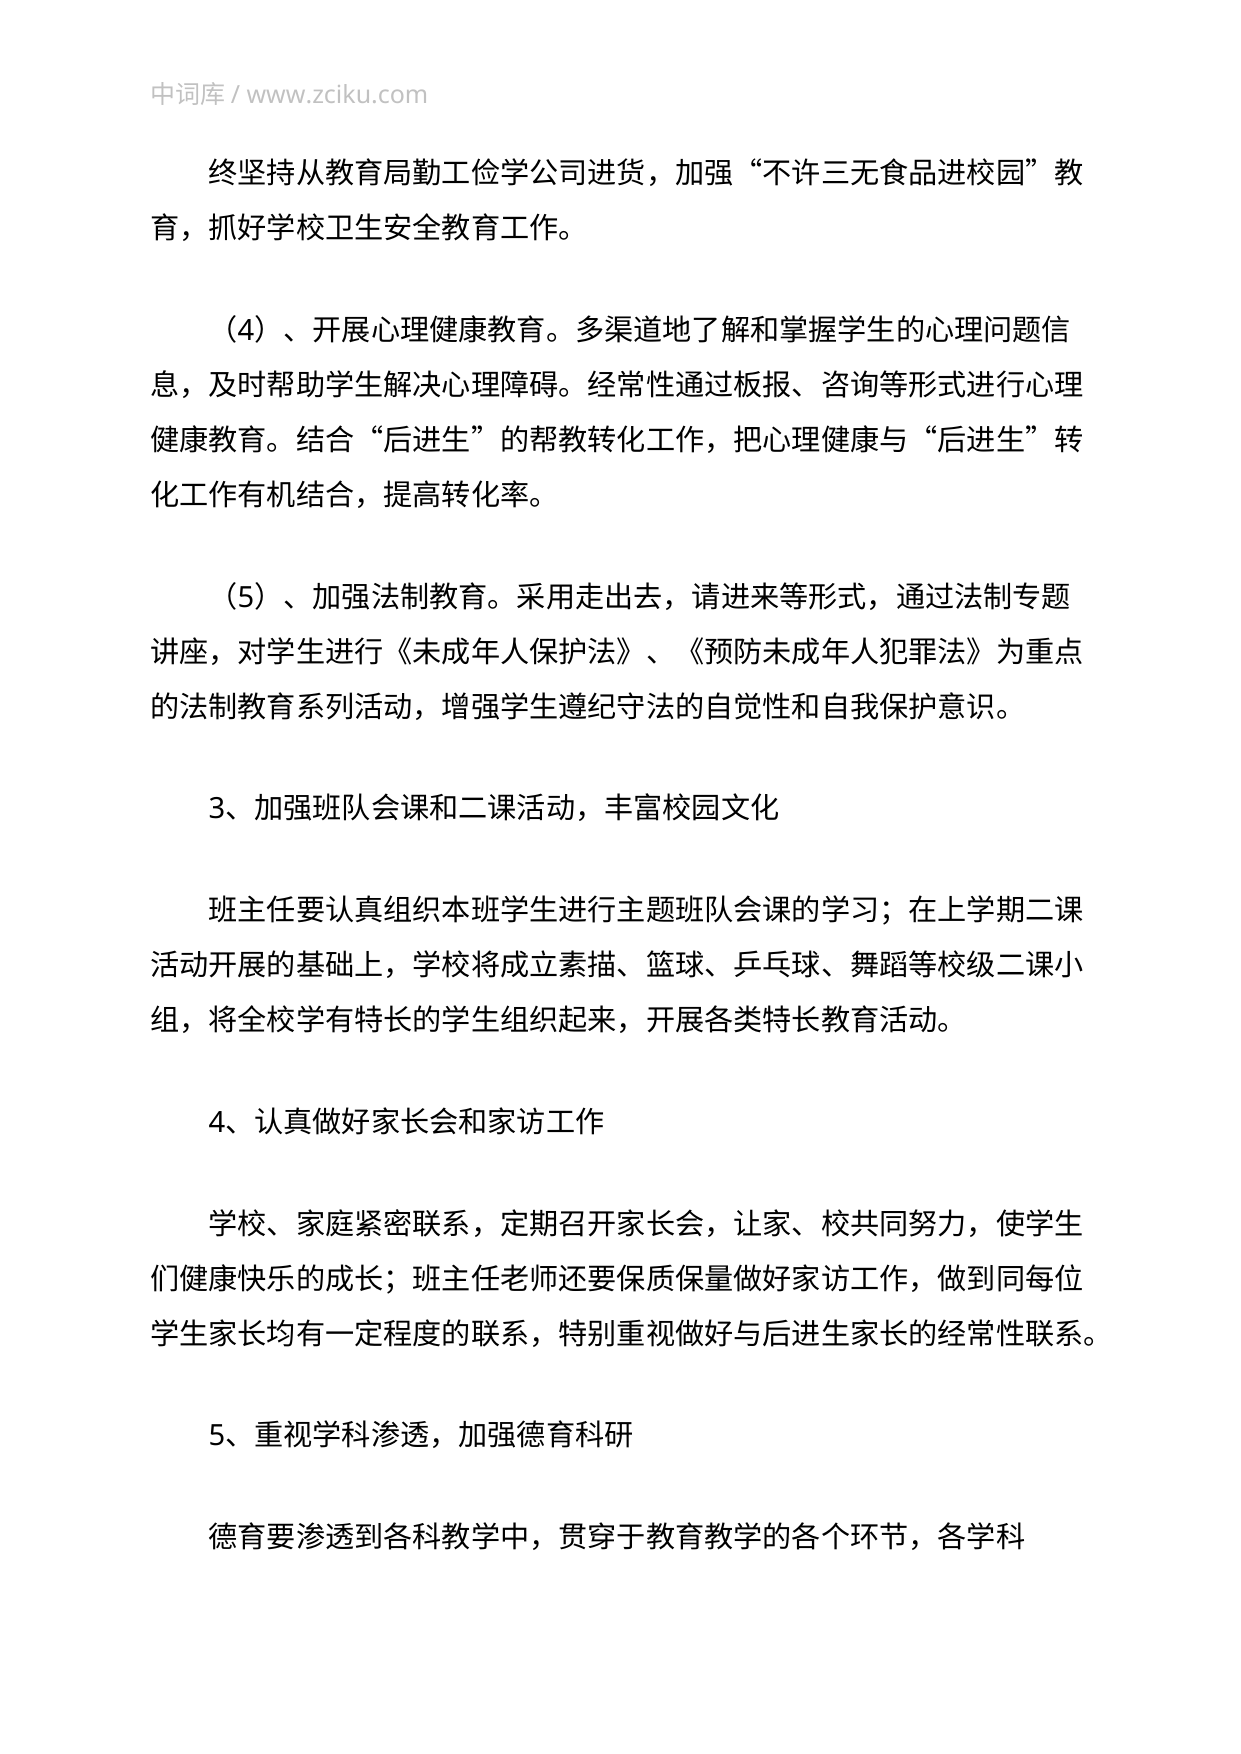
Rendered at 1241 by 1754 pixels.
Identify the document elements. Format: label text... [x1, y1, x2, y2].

text （5）、加强法制教育。采用走出去，请进来等形式，通过法制专题讲座，对学生进行《未成年人保护法》、《预防未成年人犯罪法》为重点的法制教育系列活动，增强学生遵纪守法的自觉性和自我保护意识。 [150, 573, 1090, 725]
text （4）、开展心理健康教育。多渠道地了解和掌握学生的心理问题信息，及时帮助学生解决心理障碍。经常性通过板报、咨询等形式进行心理健康教育。结合“后进生”的帮教转化工作，把心理健康与“后进生”转化工作有机结合，提高转化率。 [150, 307, 1090, 514]
text 班主任要认真组织本班学生进行主题班队会课的学习；在上学期二课活动开展的基础上，学校将成立素描、篮球、乒乓球、舞蹈等校级二课小组，将全校学有特长的学生组织起来，开展各类特长教育活动。 [150, 887, 1090, 1039]
text 3、加强班队会课和二课活动，丰富校园文化 [150, 785, 1090, 827]
text 学校、家庭紧密联系，定期召开家长会，让家、校共同努力，使学生们健康快乐的成长；班主任老师还要保质保量做好家访工作，做到同每位学生家长均有一定程度的联系，特别重视做好与后进生家长的经常性联系。 [150, 1200, 1090, 1352]
text 终坚持从教育局勤工俭学公司进货，加强“不许三无食品进校园”教育，抓好学校卫生安全教育工作。 [150, 150, 1090, 247]
text 5、重视学科渗透，加强德育科研 [150, 1412, 1090, 1454]
text 4、认真做好家长会和家访工作 [150, 1098, 1090, 1141]
text 德育要渗透到各科教学中，贯穿于教育教学的各个环节，各学科 [150, 1514, 1090, 1556]
